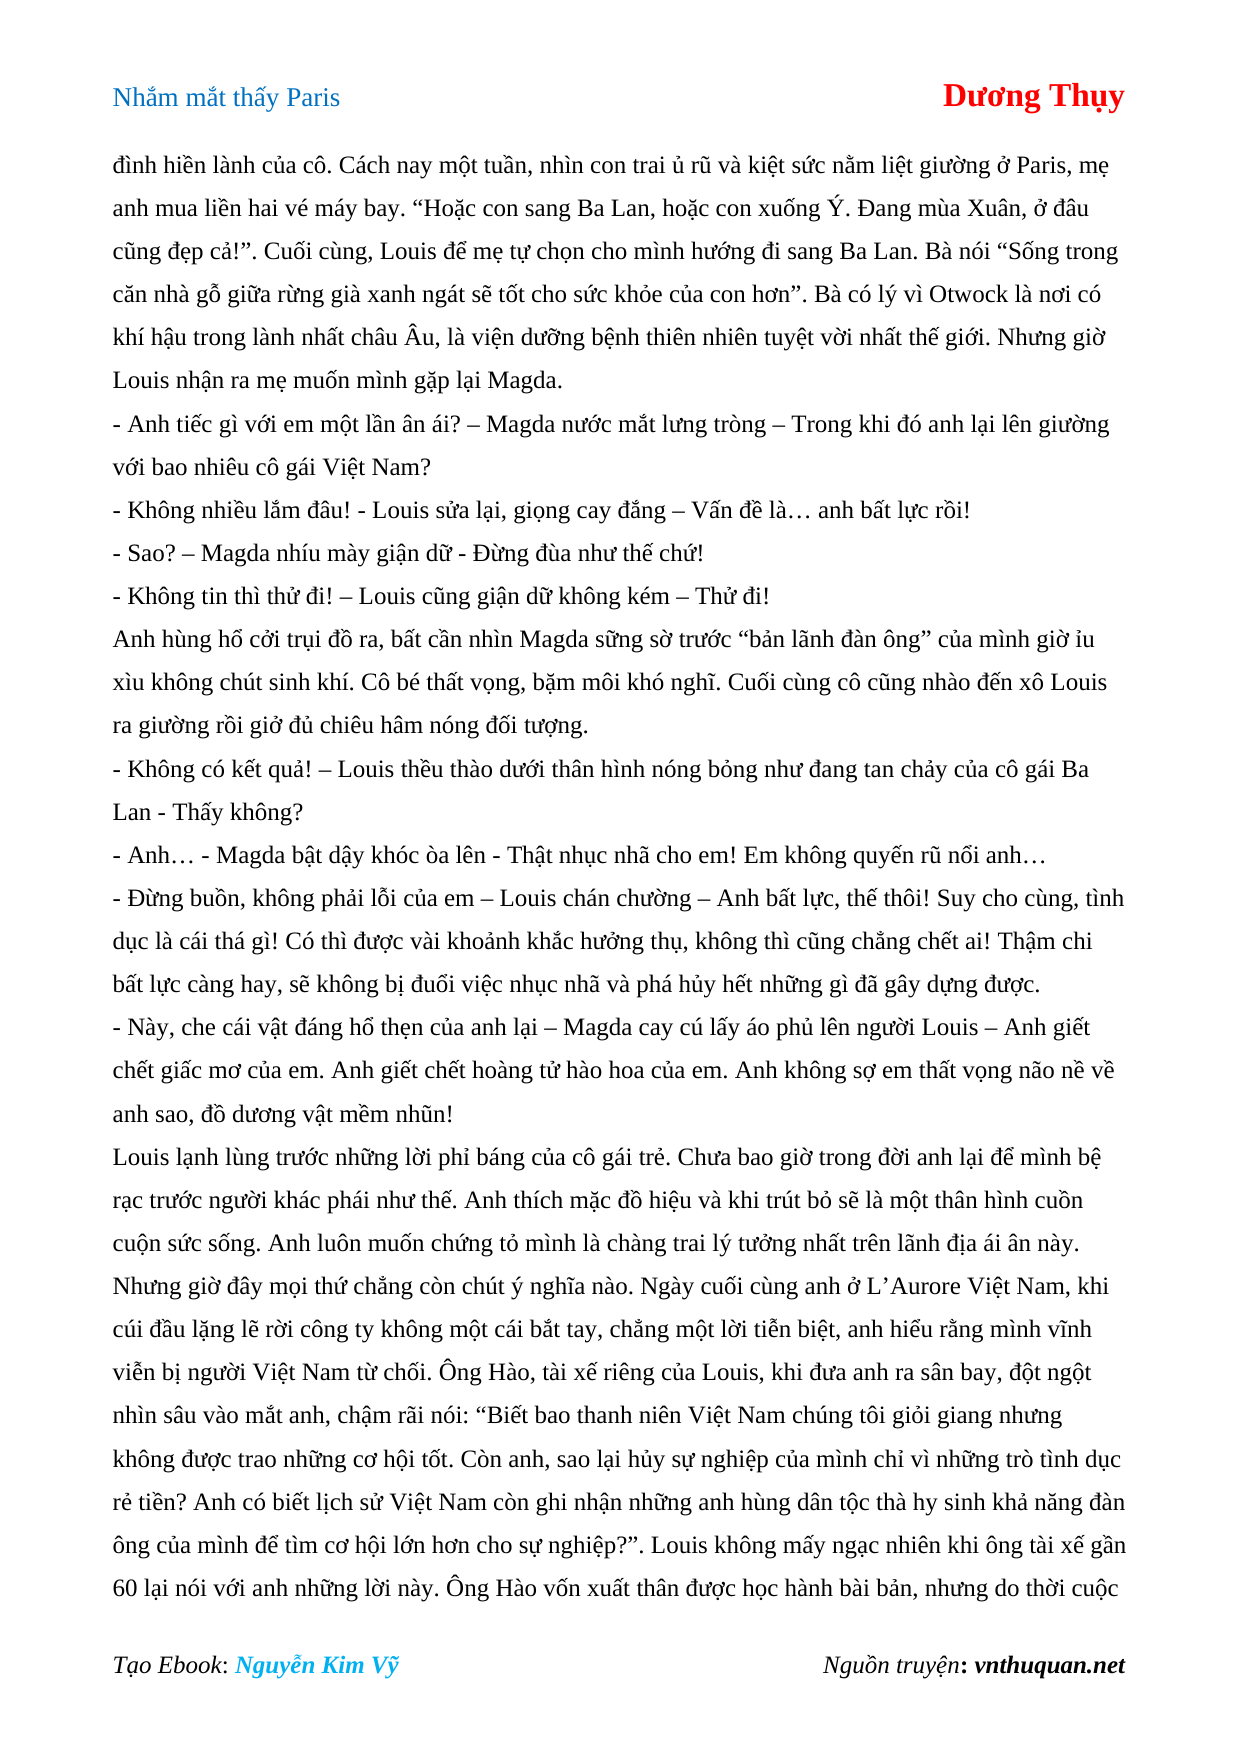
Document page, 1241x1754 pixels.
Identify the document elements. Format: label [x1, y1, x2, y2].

text [112, 150, 1128, 1602]
